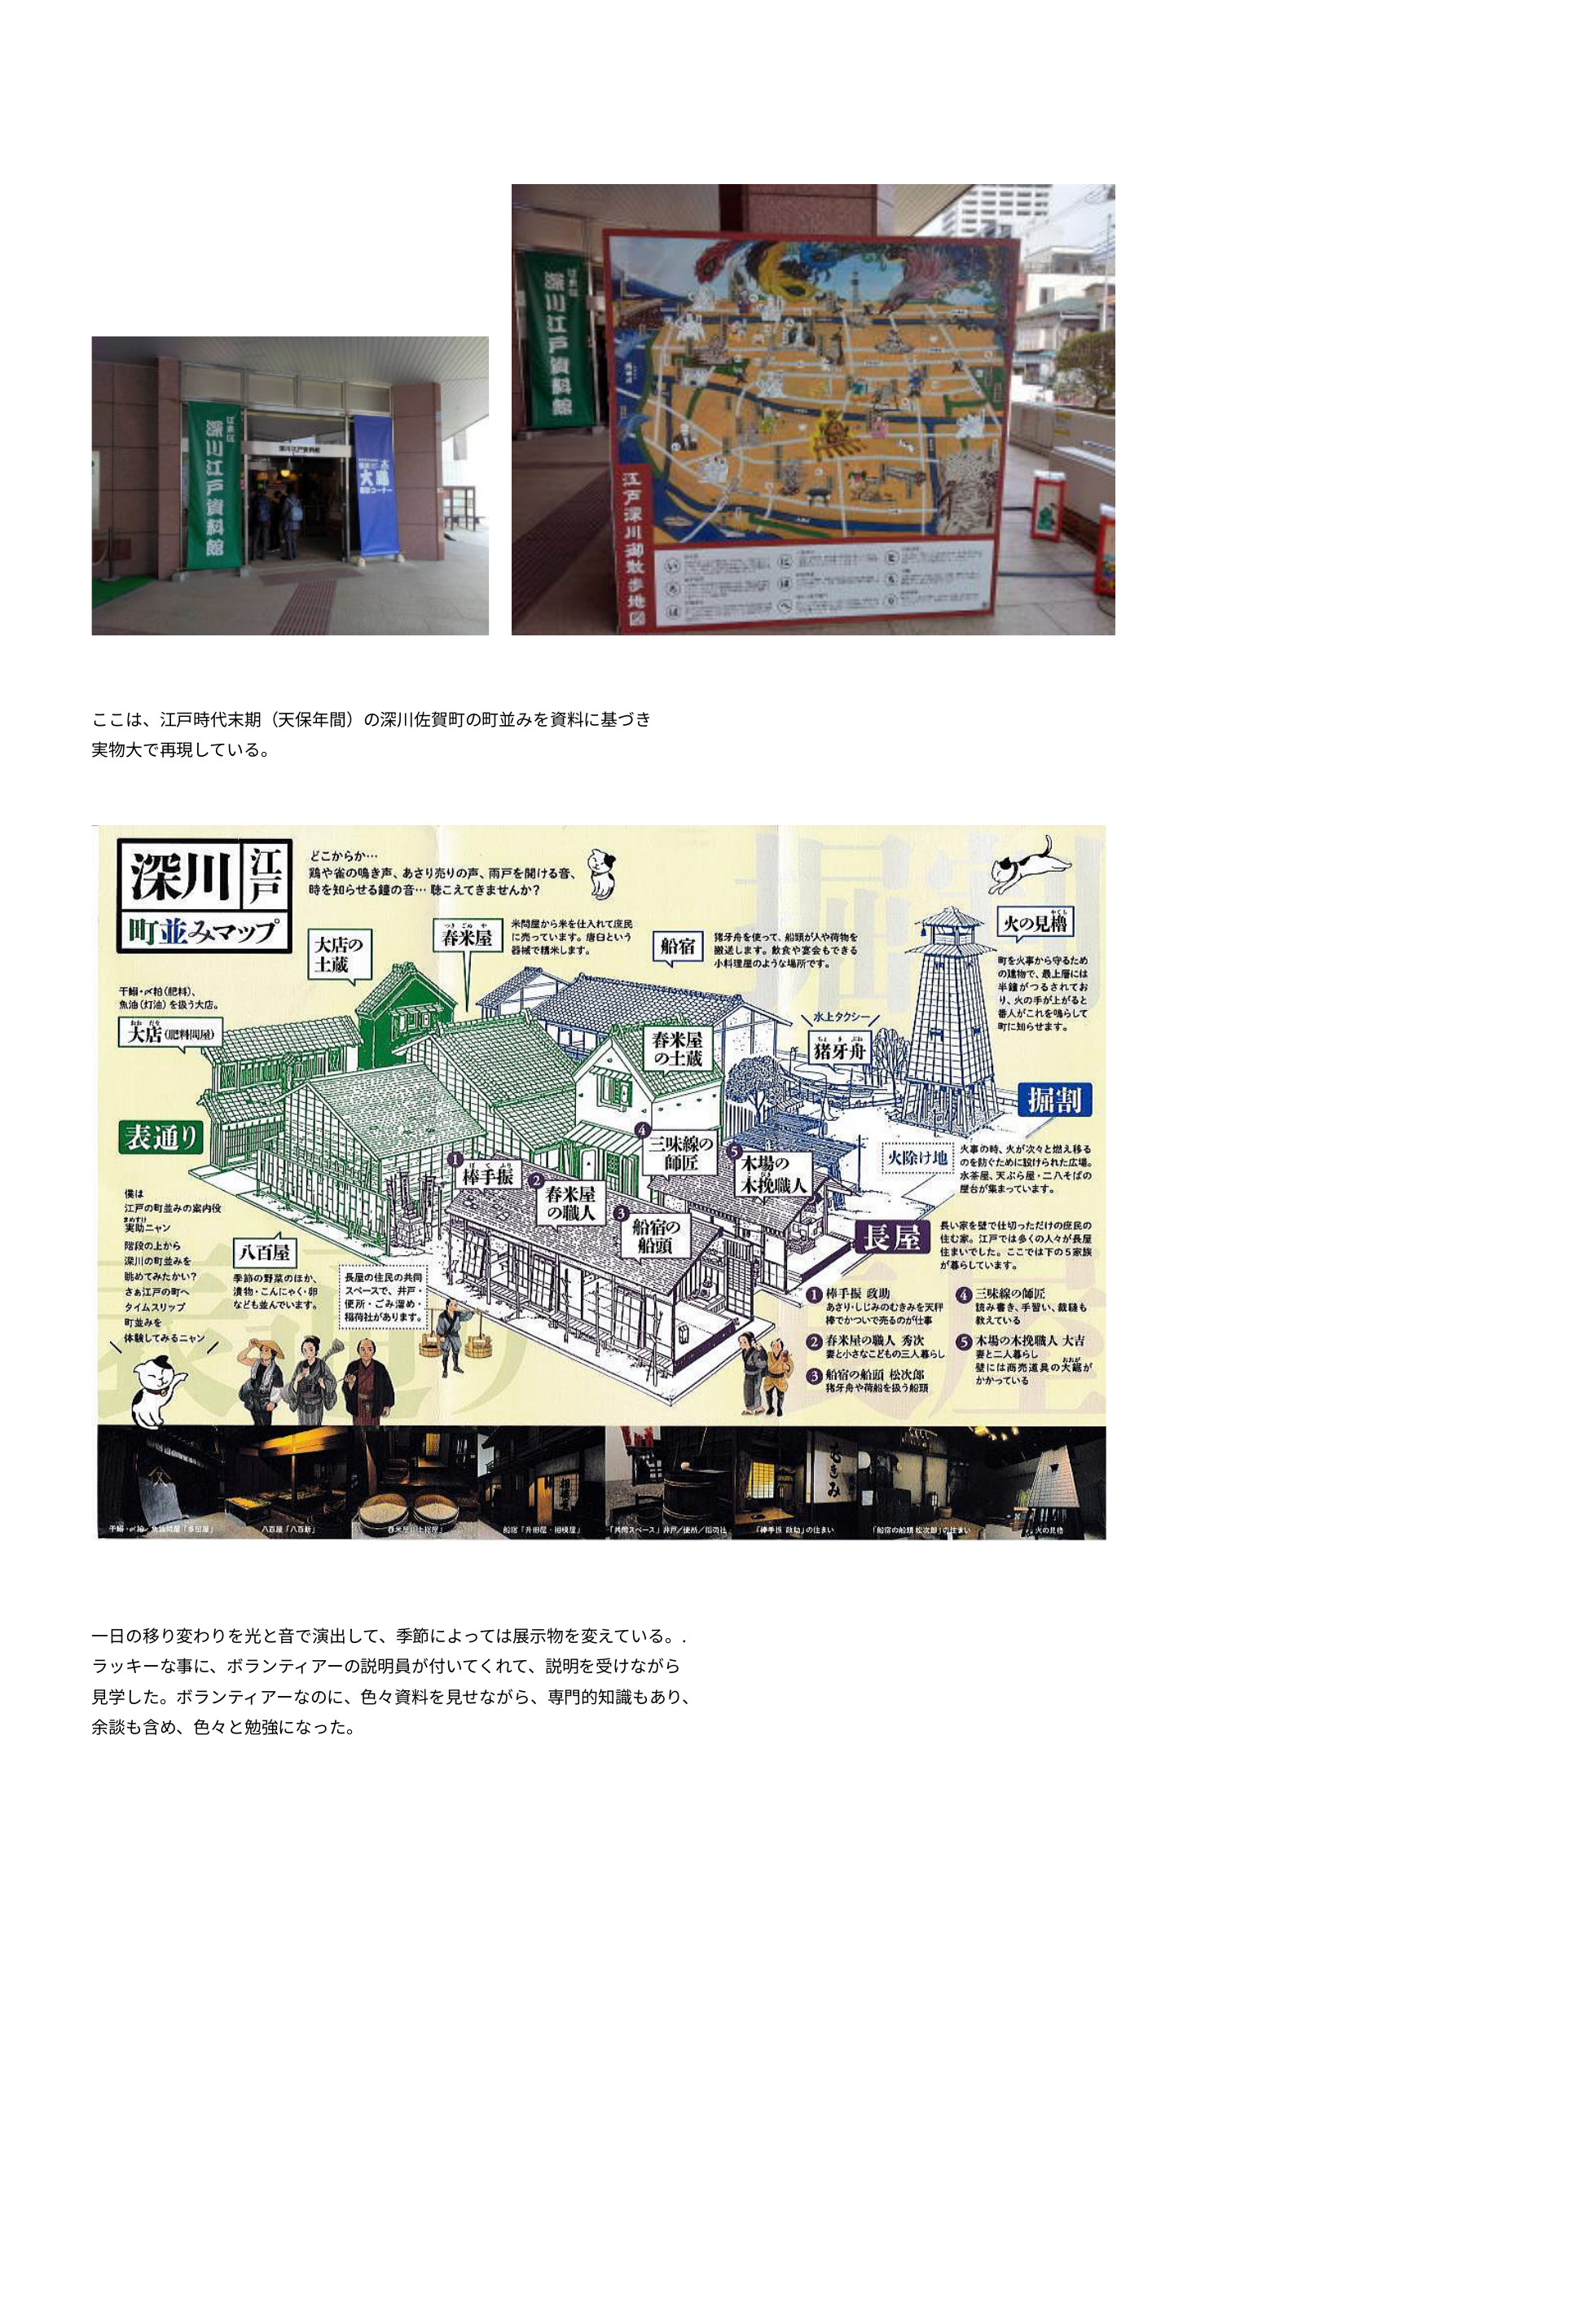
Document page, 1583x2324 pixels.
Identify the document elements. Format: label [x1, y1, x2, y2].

text [91, 123, 1491, 1742]
picture [91, 825, 1106, 1541]
picture [91, 336, 489, 635]
picture [512, 184, 1115, 635]
